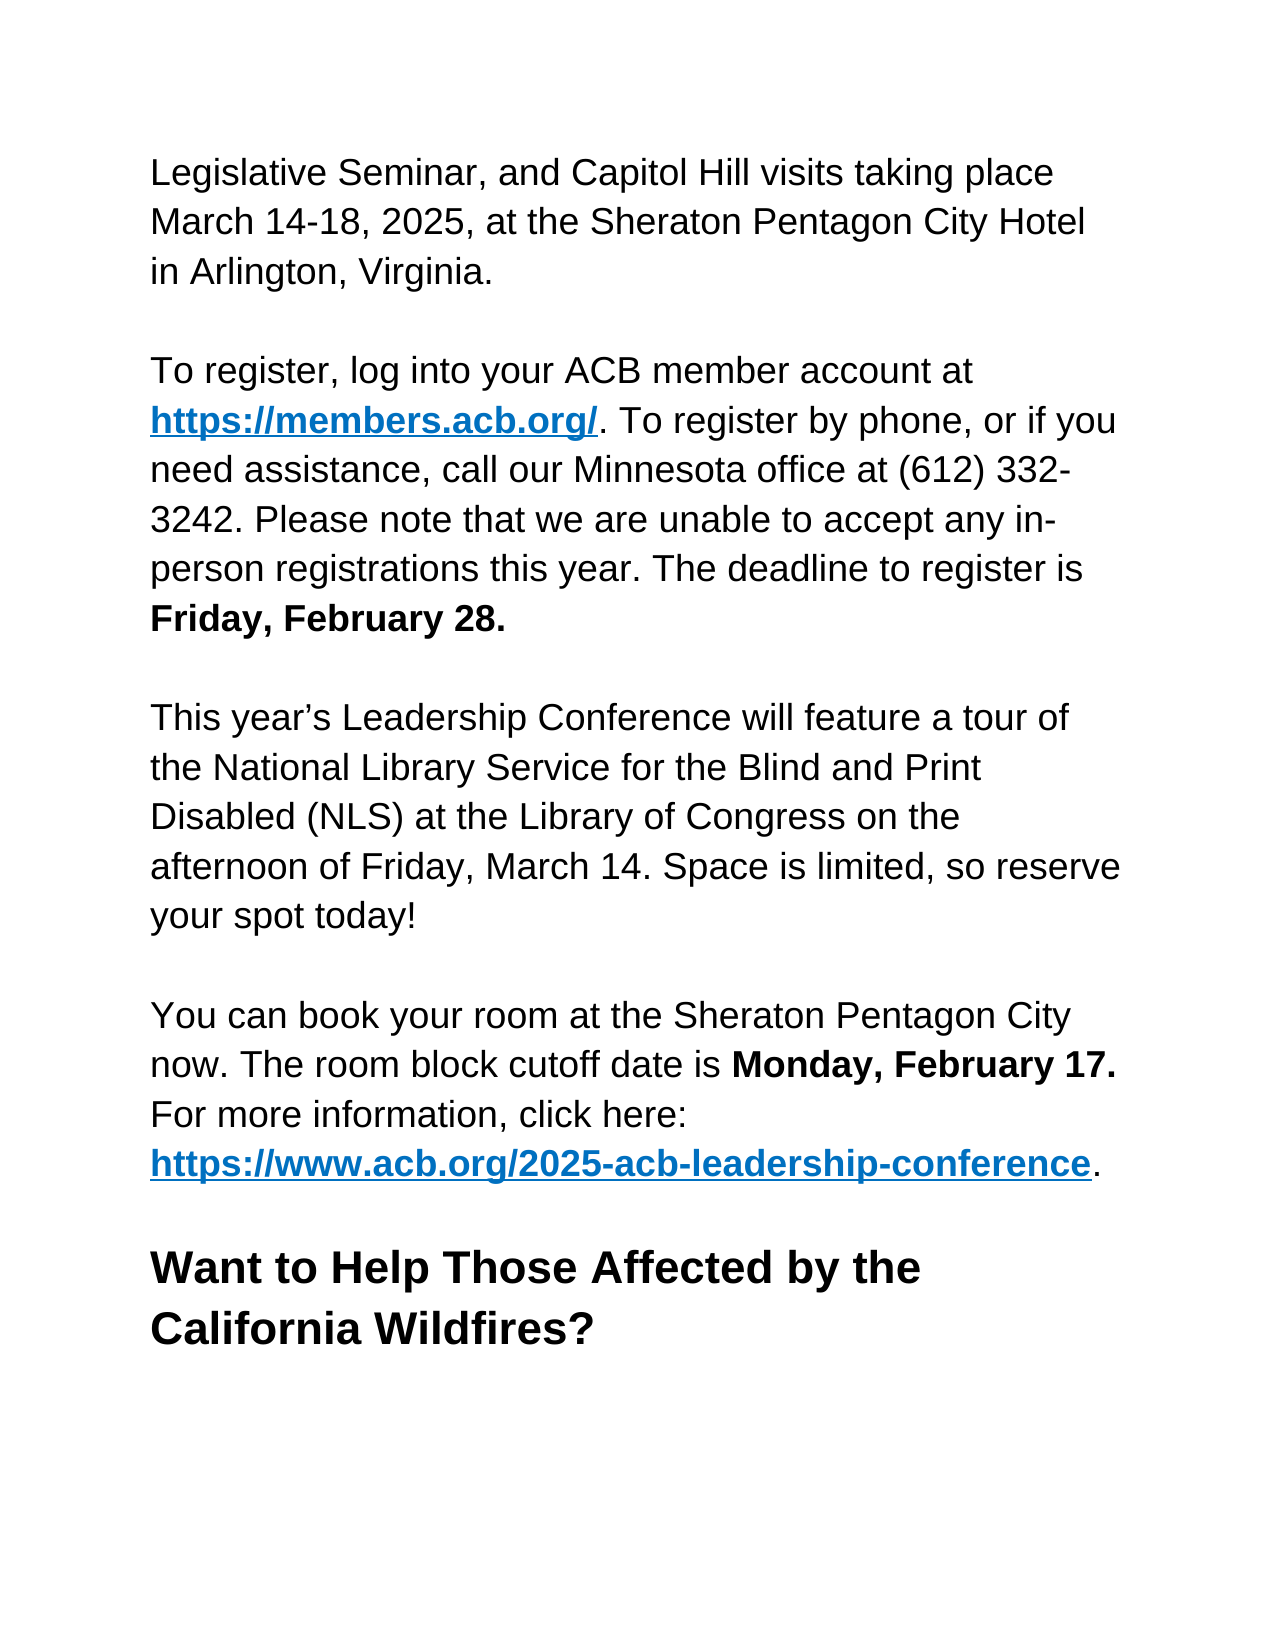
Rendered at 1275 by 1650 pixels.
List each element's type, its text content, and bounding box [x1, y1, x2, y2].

subtitle Want to Help Those Affected by the California Wildfires? [150, 1241, 1125, 1354]
text To register, log into your ACB member account at https://members.acb.org/. To register by phone, or if you need assistance, call our Minnesota office at (612) 332-3242. Please note that we are unable to accept any in-person registrations this year. The deadline to register is Friday, February 28. [150, 348, 1125, 639]
text This year’s Leadership Conference will feature a tour of the National Library Service for the Blind and Print Disabled (NLS) at the Library of Congress on the afternoon of Friday, March 14. Space is limited, so reserve your spot today! [150, 695, 1125, 937]
text You can book your room at the Sheraton Pentagon City now. The room block cutoff date is Monday, February 17. For more information, click here: https://www.acb.org/2025-acb-leadership-conference. [150, 993, 1125, 1185]
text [150, 150, 1125, 292]
